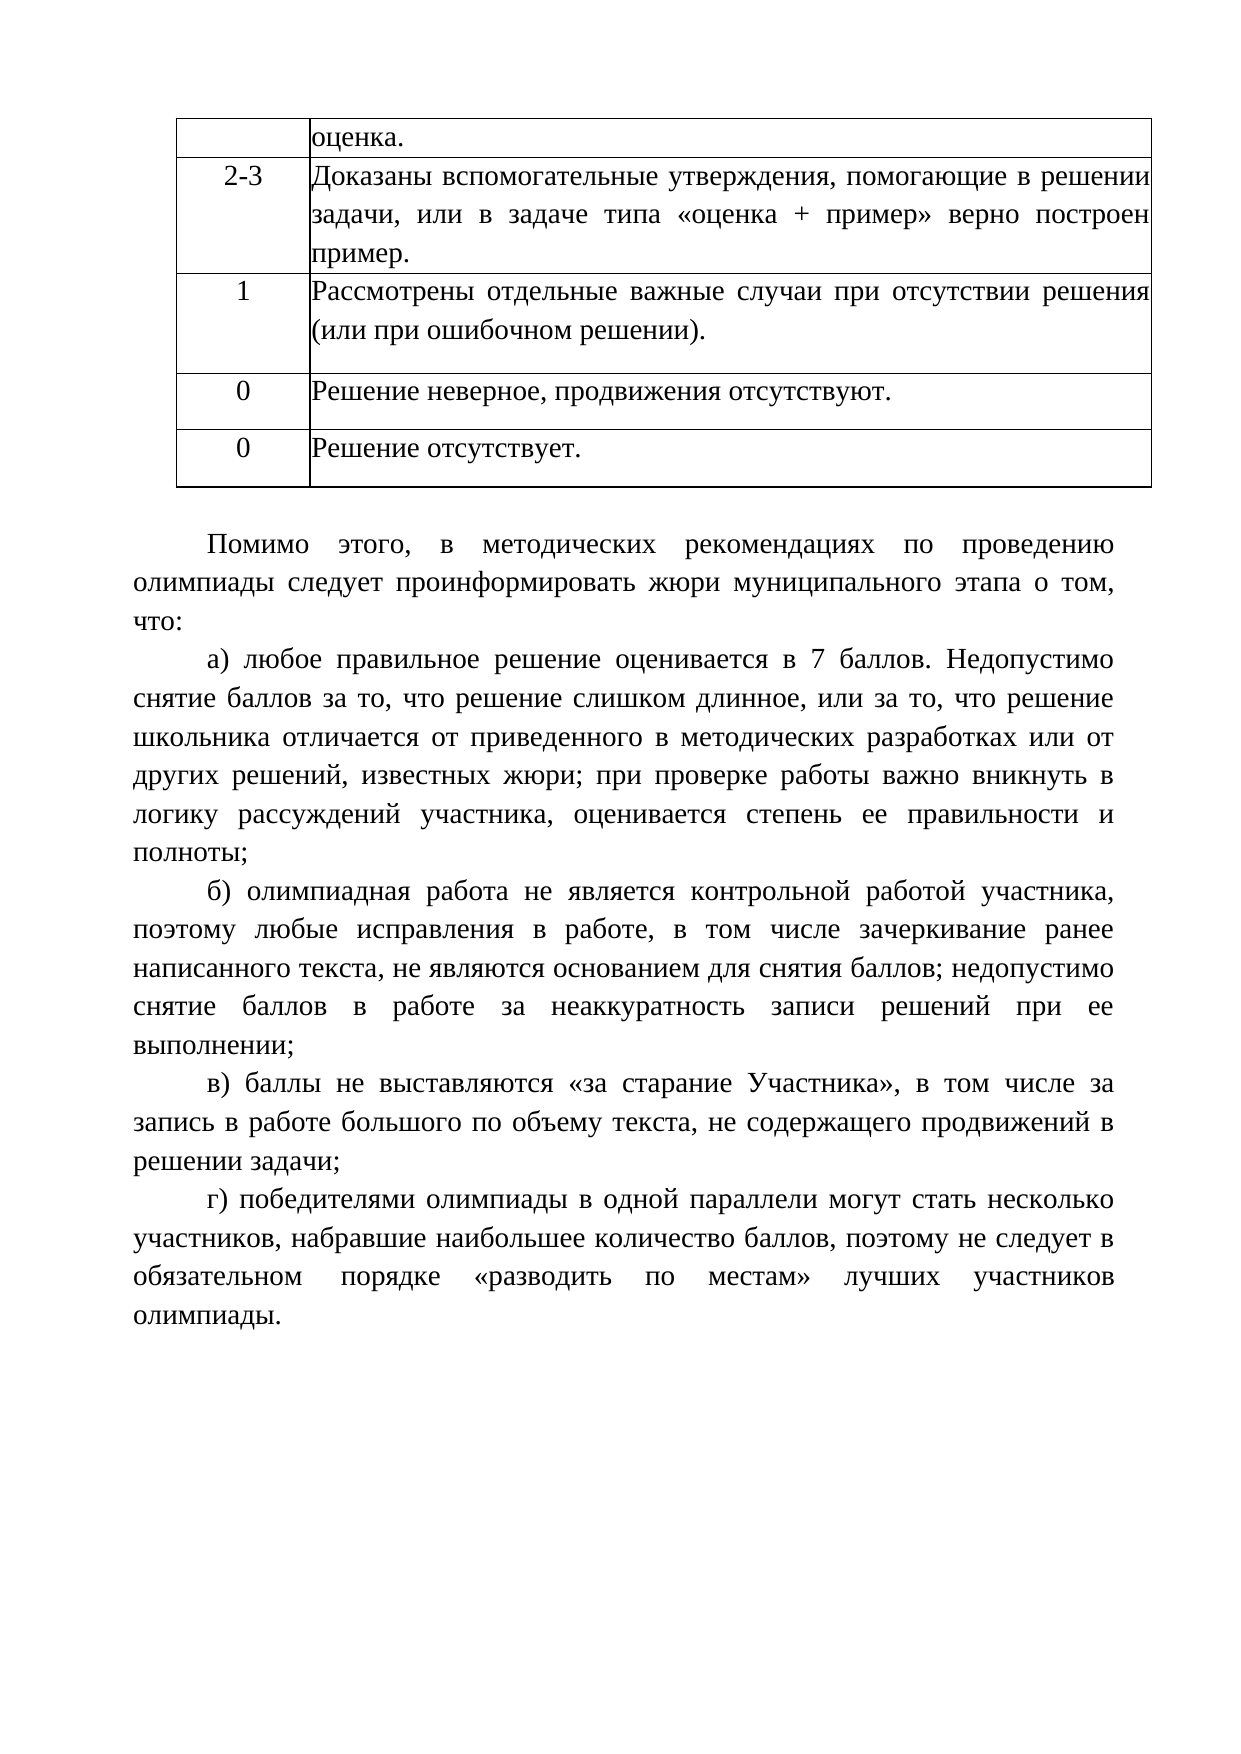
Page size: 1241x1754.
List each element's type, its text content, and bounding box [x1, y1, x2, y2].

table_cell 0 [177, 430, 309, 486]
text в) баллы не выставляются «за старание Участника», в том числе за запись в работе большого по объему текста, не содержащего продвижений в решении задачи; [133, 1066, 1115, 1176]
table_cell 4 [177, 119, 309, 157]
table_cell Рассмотрены отдельные важные случаи при отсутствии решения (или при ошибочном решении). [311, 307, 1151, 372]
text г) победителями олимпиады в одной параллели могут стать несколько участников, набравшие наибольшее количество баллов, поэтому не следует в обязательном порядке «разводить по местам» лучших участников олимпиады. [133, 1181, 1115, 1330]
text б) олимпиадная работа не является контрольной работой участника, поэтому любые исправления в работе, в том числе зачеркивание ранее написанного текста, не являются основанием для снятия баллов; недопустимо снятие баллов в работе за неаккуратность записи решений при ее выполнении; [133, 873, 1115, 1061]
table_cell Решение неверное, продвижения отсутствуют. [311, 374, 1151, 429]
table_cell 0 [177, 374, 309, 429]
table_cell Доказаны вспомогательные утверждения, помогающие в решении задачи, или в задаче типа «оценка + пример» верно построен пример. [311, 230, 1151, 272]
table_cell 1 [177, 274, 309, 372]
text Помимо этого, в методических рекомендациях по проведению олимпиады следует проинформировать жюри муниципального этапа о том, что: [133, 526, 1115, 637]
table_cell 2-3 [177, 158, 309, 272]
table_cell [311, 119, 1151, 157]
table_cell Решение отсутствует. [311, 430, 1151, 486]
text а) любое правильное решение оценивается в 7 баллов. Недопустимо снятие баллов за то, что решение слишком длинное, или за то, что решение школьника отличается от приведенного в методических разработках или от других решений, известных жюри; при проверке работы важно вникнуть в логику рассуждений участника, оценивается степень ее правильности и полноты; [133, 642, 1115, 868]
